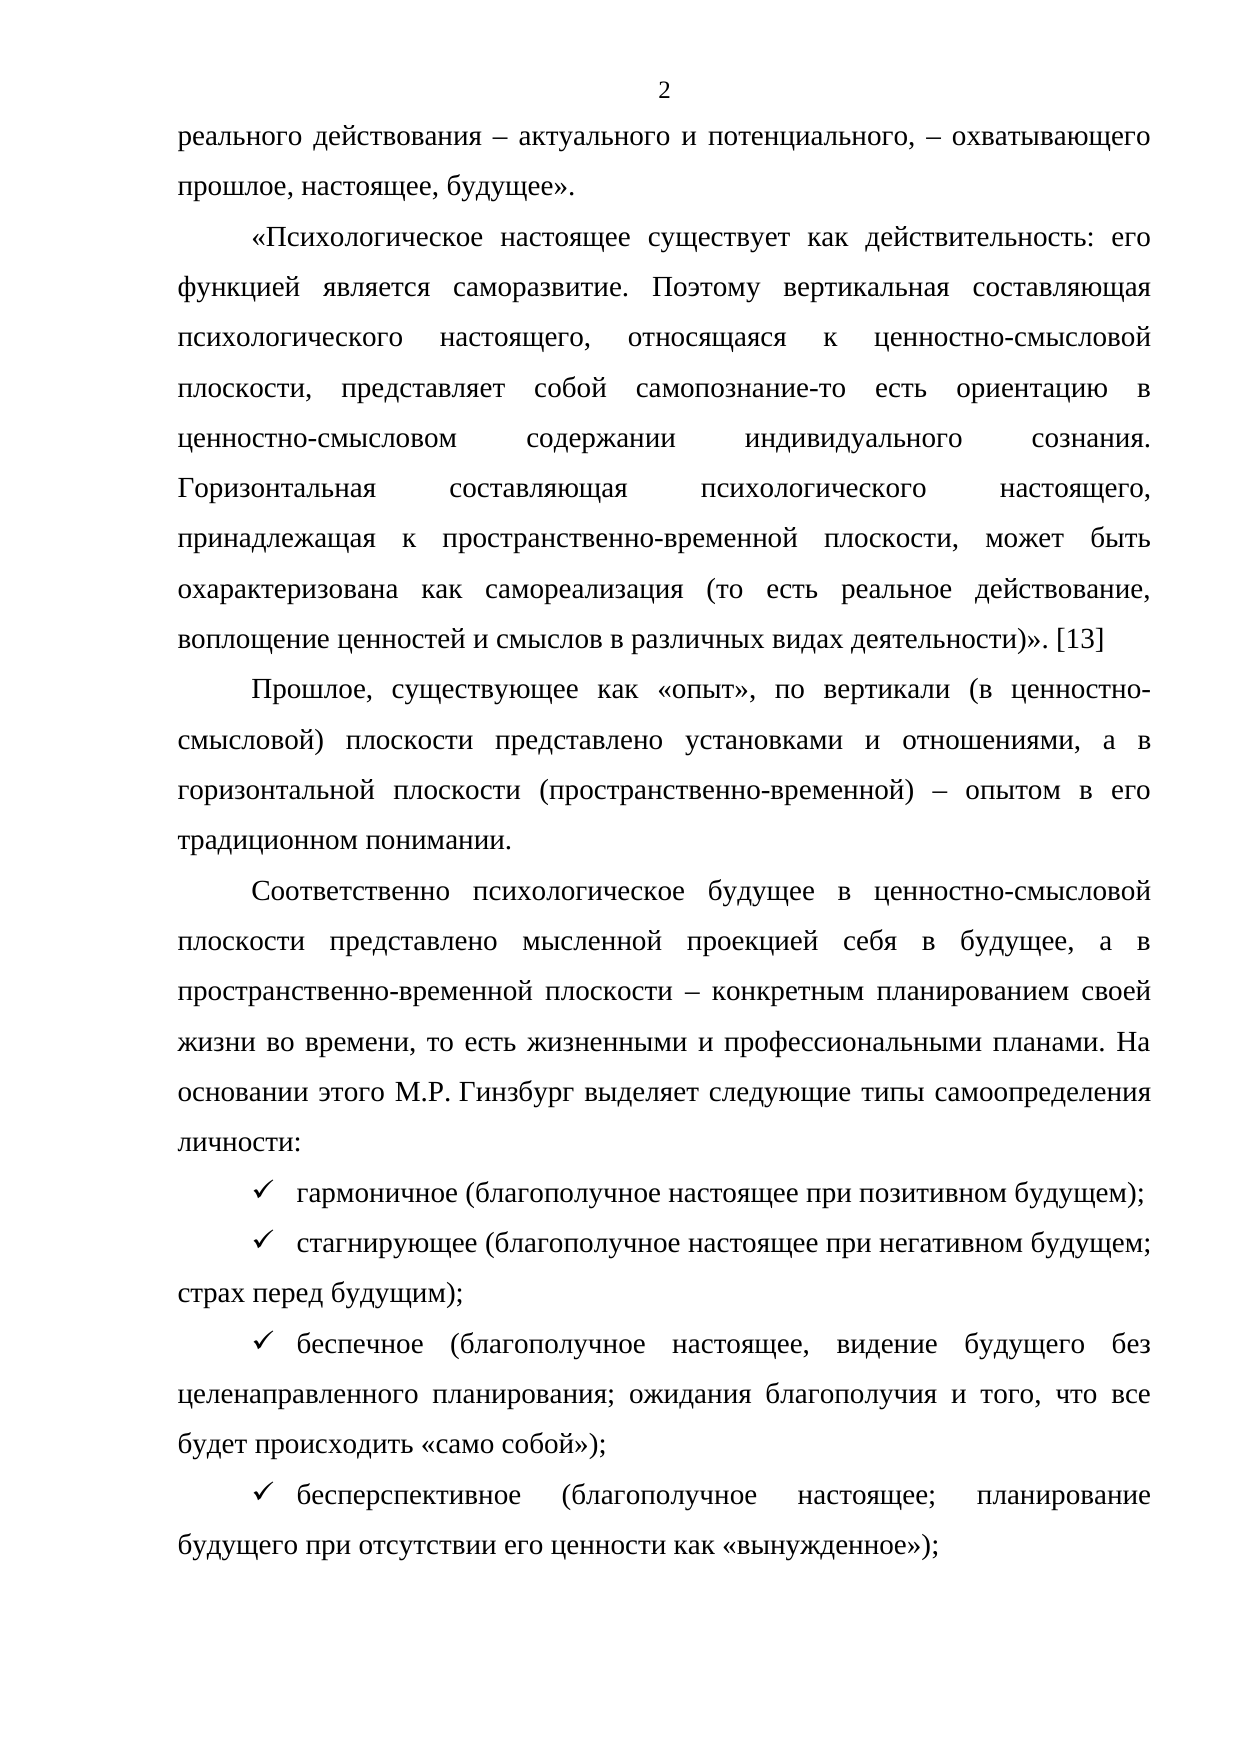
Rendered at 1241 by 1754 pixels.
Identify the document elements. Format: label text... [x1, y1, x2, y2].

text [177, 118, 1152, 202]
list беспечное (благополучное настоящее, видение будущего без целенаправленного планирования; ожидания благополучия и того, что все будет происходить «само собой»); [177, 1326, 1152, 1460]
text Соответственно психологическое будущее в ценностно-смысловой плоскости представлено мысленной проекцией себя в будущее, а в пространственно-временной плоскости – конкретным планированием своей жизни во времени, то есть жизненными и профессиональными планами. На основании этого М.Р. Гинзбург выделяет следующие типы самоопределения личности: [177, 873, 1152, 1158]
list стагнирующее (благополучное настоящее при негативном будущем; страх перед будущим); [177, 1225, 1152, 1309]
text Прошлое, существующее как «опыт», по вертикали (в ценностно-смысловой) плоскости представлено установками и отношениями, а в горизонтальной плоскости (пространственно-временной) – опытом в его традиционном понимании. [177, 672, 1152, 856]
list гармоничное (благополучное настоящее при позитивном будущем); [177, 1175, 1152, 1208]
text «Психологическое настоящее существует как действительность: его функцией является саморазвитие. Поэтому вертикальная составляющая психологического настоящего, относящаяся к ценностно-смысловой плоскости, представляет собой самопознание-то есть ориентацию в ценностно-смысловом содержании индивидуального сознания. Горизонтальная составляющая психологического настоящего, принадлежащая к пространственно-временной плоскости, может быть охарактеризована как самореализация (то есть реальное действование, воплощение ценностей и смыслов в различных видах деятельности)». [13] [177, 219, 1152, 655]
list бесперспективное (благополучное настоящее; планирование будущего при отсутствии его ценности как «вынужденное»); [177, 1477, 1152, 1561]
